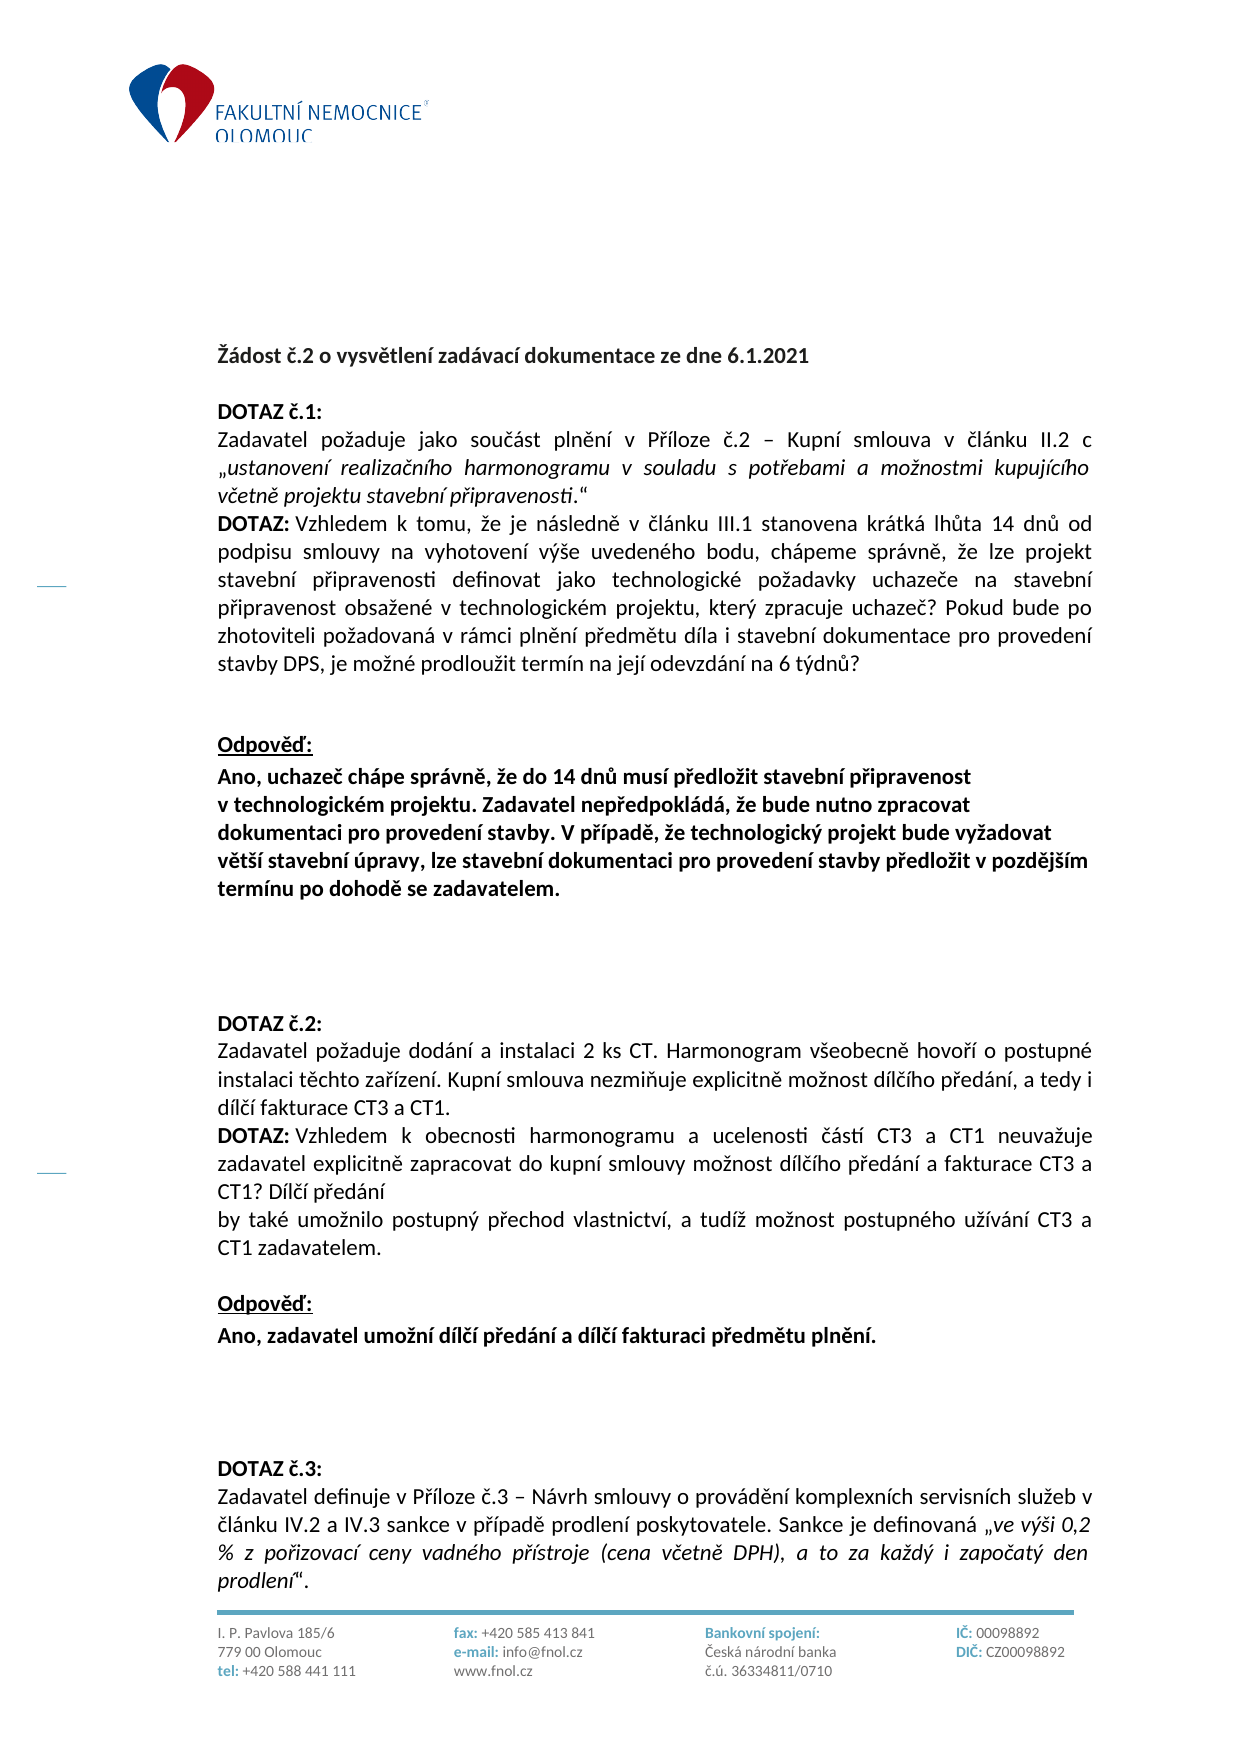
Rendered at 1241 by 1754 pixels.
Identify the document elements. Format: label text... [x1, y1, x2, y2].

text Ano, zadavatel umožní dílčí předání a dílčí fakturaci předmětu plnění. [217, 1321, 1092, 1349]
text Odpověď: [217, 1289, 1092, 1317]
text DOTAZ č.3: [217, 1454, 1092, 1482]
text Žádost č.2 o vysvětlení zadávací dokumentace ze dne 6.1.2021 [217, 341, 1092, 369]
picture [126, 63, 430, 143]
text DOTAZ č.2: [217, 1009, 1092, 1037]
text Ano, uchazeč chápe správně, že do 14 dnů musí předložit stavební připravenost v technologickém projektu. Zadavatel nepředpokládá, že bude nutno zpracovat dokumentaci pro provedení stavby. V případě, že technologický projekt bude vyžadovat větší stavební úpravy, lze stavební dokumentaci pro provedení stavby předložit v pozdějším termínu po dohodě se zadavatelem. [217, 762, 1092, 903]
text Zadavatel požaduje jako součást plnění v Příloze č.2 – Kupní smlouva v článku II.2 c „ustanovení realizačního harmonogramu v souladu s potřebami a možnostmi kupujícího včetně projektu stavební připravenosti.“ [217, 425, 1092, 509]
text DOTAZ: Vzhledem k obecnosti harmonogramu a ucelenosti částí CT3 a CT1 neuvažuje zadavatel explicitně zapracovat do kupní smlouvy možnost dílčího předání a fakturace CT3 a CT1? Dílčí předání [217, 1121, 1092, 1205]
text Odpověď: [217, 730, 1092, 758]
text DOTAZ č.1: [217, 397, 1092, 425]
text by také umožnilo postupný přechod vlastnictví, a tudíž možnost postupného užívání CT3 a CT1 zadavatelem. [217, 1205, 1092, 1261]
text DOTAZ: Vzhledem k tomu, že je následně v článku III.1 stanovena krátká lhůta 14 dnů od podpisu smlouvy na vyhotovení výše uvedeného bodu, chápeme správně, že lze projekt stavební připravenosti definovat jako technologické požadavky uchazeče na stavební připravenost obsažené v technologickém projektu, který zpracuje uchazeč? Pokud bude po zhotoviteli požadovaná v rámci plnění předmětu díla i stavební dokumentace pro provedení stavby DPS, je možné prodloužit termín na její odevzdání na 6 týdnů? [217, 509, 1092, 677]
text Zadavatel požaduje dodání a instalaci 2 ks CT. Harmonogram všeobecně hovoří o postupné instalaci těchto zařízení. Kupní smlouva nezmiňuje explicitně možnost dílčího předání, a tedy i dílčí fakturace CT3 a CT1. [217, 1037, 1092, 1121]
text Zadavatel definuje v Příloze č.3 – Návrh smlouvy o provádění komplexních servisních služeb v článku IV.2 a IV.3 sankce v případě prodlení poskytovatele. Sankce je definovaná „ve výši 0,2 % z pořizovací ceny vadného přístroje (cena včetně DPH), a to za každý i započatý den prodlení“. [217, 1482, 1092, 1594]
